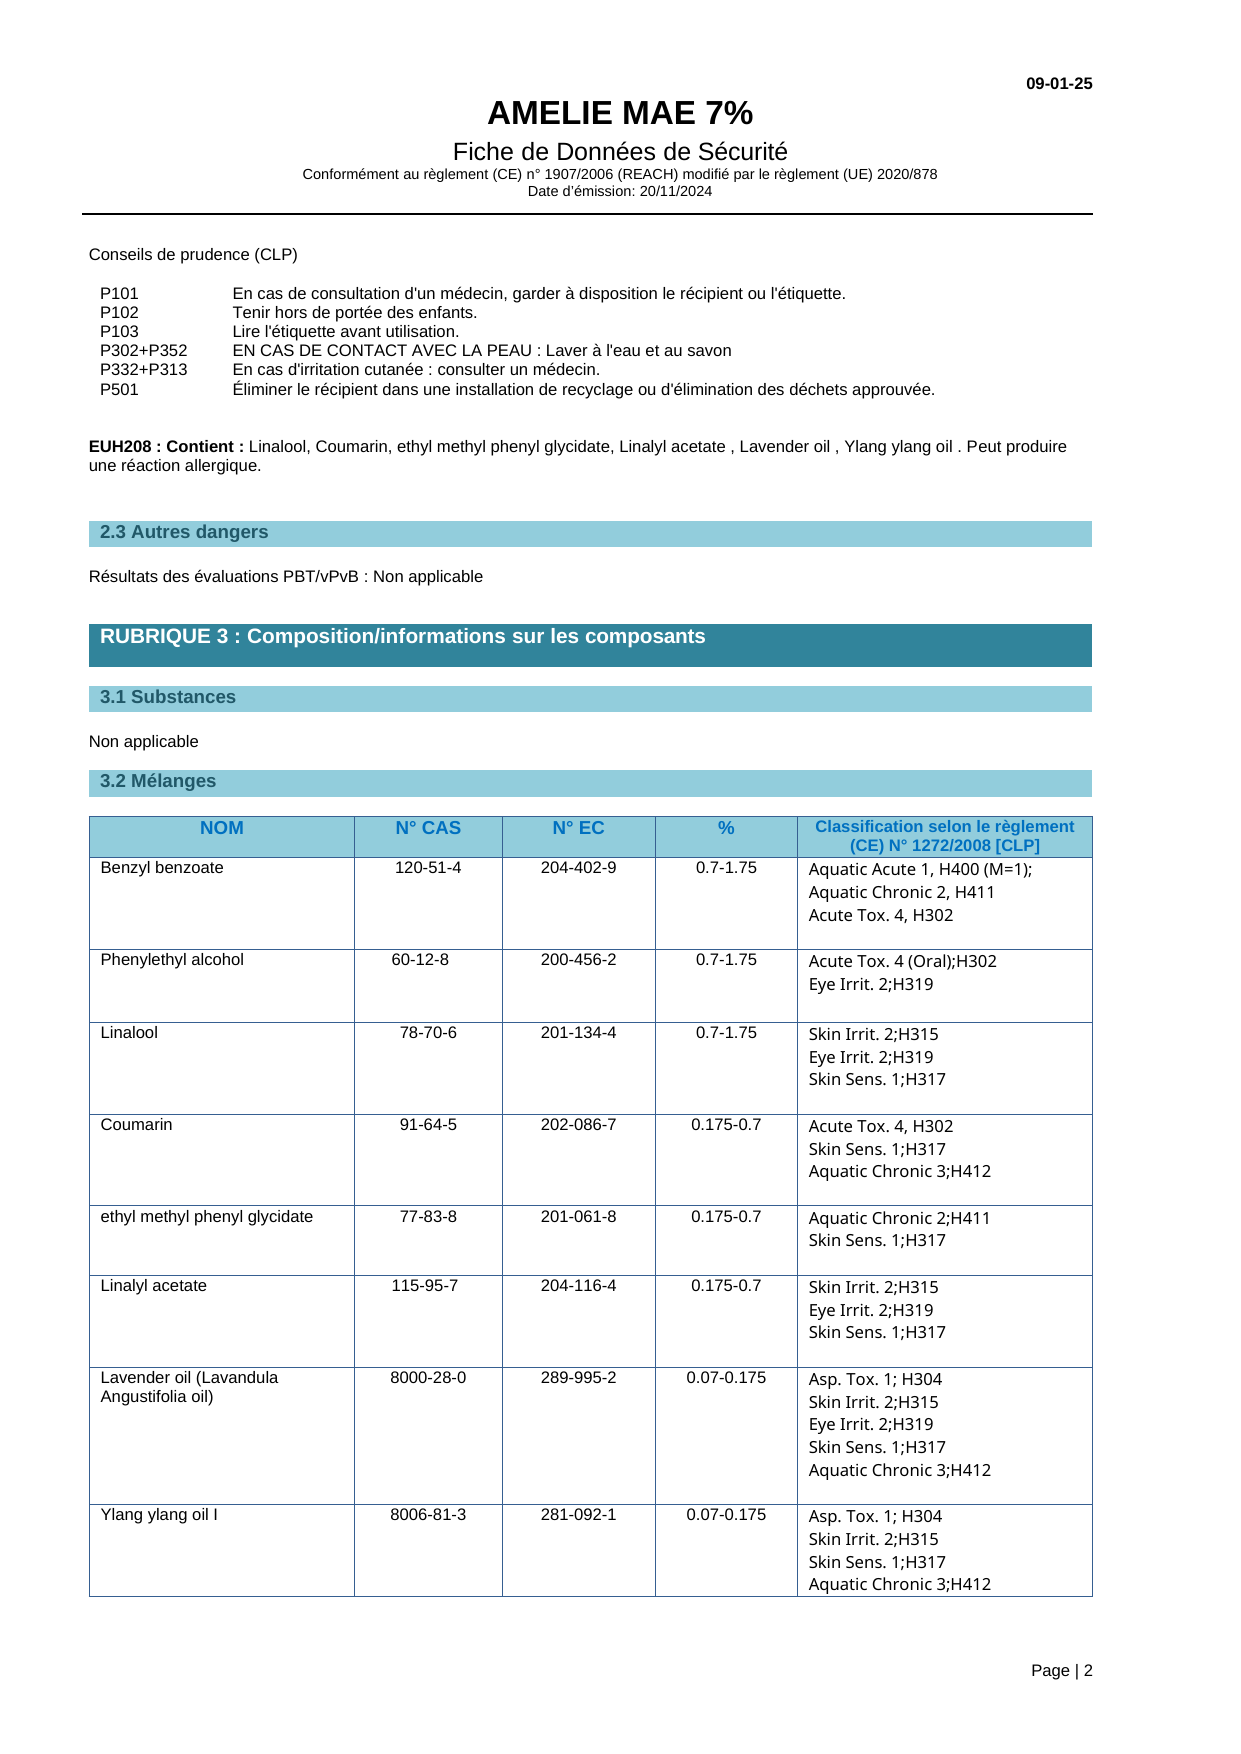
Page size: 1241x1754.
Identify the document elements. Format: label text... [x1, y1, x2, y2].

table_cell 204-402-9 [503, 858, 655, 949]
table_cell Coumarin [90, 1115, 354, 1205]
table_cell P302+P352 [89, 341, 221, 360]
table_cell 91-64-5 [355, 1115, 502, 1205]
table_header N° CAS [355, 817, 502, 857]
table_header NOM [90, 817, 354, 857]
table_cell EN CAS DE CONTACT AVEC LA PEAU : Laver à l'eau et au savon [221, 341, 1032, 360]
table_cell 201-134-4 [503, 1023, 655, 1113]
table_cell Tenir hors de portée des enfants. [221, 303, 1032, 322]
table_cell Lavender oil (Lavandula Angustifolia oil) [90, 1368, 354, 1504]
table_cell Aquatic Acute 1, H400 (M=1); Aquatic Chronic 2, H411 Acute Tox. 4, H302 [798, 858, 1092, 949]
table_header N° EC [503, 817, 655, 857]
table_cell 202-086-7 [503, 1115, 655, 1205]
table_header % [656, 817, 797, 857]
table_header 3.1 Substances [89, 686, 1092, 712]
table_cell 200-456-2 [503, 950, 655, 1022]
table_cell Linalool [90, 1023, 354, 1113]
table_cell 289-995-2 [503, 1368, 655, 1504]
table_cell 0.7-1.75 [656, 858, 797, 949]
table_cell Éliminer le récipient dans une installation de recyclage ou d'élimination des déchets approuvée. [221, 379, 1032, 398]
table_cell 0.175-0.7 [656, 1276, 797, 1367]
table_cell Acute Tox. 4, H302 Skin Sens. 1;H317 Aquatic Chronic 3;H412 [798, 1115, 1092, 1205]
text Conseils de prudence (CLP) [88, 245, 1093, 264]
table_cell P501 [89, 379, 221, 398]
table_cell Linalyl acetate [90, 1276, 354, 1367]
table_cell Benzyl benzoate [90, 858, 354, 949]
table_cell 120-51-4 [355, 858, 502, 949]
text Résultats des évaluations PBT/vPvB : Non applicable [88, 566, 1093, 586]
table_header En cas de consultation d'un médecin, garder à disposition le récipient ou l'étiquette. [221, 284, 1032, 303]
table_cell 201-061-8 [503, 1206, 655, 1274]
table_cell Skin Irrit. 2;H315 Eye Irrit. 2;H319 Skin Sens. 1;H317 [798, 1023, 1092, 1113]
table_cell ethyl methyl phenyl glycidate [90, 1206, 354, 1274]
table_header 2.3 Autres dangers [89, 521, 1092, 547]
table_cell Ylang ylang oil I [90, 1505, 354, 1596]
table_cell 0.175-0.7 [656, 1115, 797, 1205]
table_cell 0.07-0.175 [656, 1505, 797, 1596]
table_cell Aquatic Chronic 2;H411 Skin Sens. 1;H317 [798, 1206, 1092, 1274]
table_cell 0.7-1.75 [656, 1023, 797, 1113]
table_cell 8006-81-3 [355, 1505, 502, 1596]
text Non applicable [88, 732, 1093, 751]
table_cell 281-092-1 [503, 1505, 655, 1596]
table_header RUBRIQUE 3 : Composition/informations sur les composants [89, 624, 1092, 667]
table_cell 204-116-4 [503, 1276, 655, 1367]
table_cell P102 [89, 303, 221, 322]
table_cell Skin Irrit. 2;H315 Eye Irrit. 2;H319 Skin Sens. 1;H317 [798, 1276, 1092, 1367]
table_cell 0.175-0.7 [656, 1206, 797, 1274]
table_cell 0.7-1.75 [656, 950, 797, 1022]
table_header Classification selon le règlement (CE) N° 1272/2008 [CLP] [798, 817, 1092, 857]
table_cell 8000-28-0 [355, 1368, 502, 1504]
text EUH208 : Contient : Linalool, Coumarin, ethyl methyl phenyl glycidate, Linalyl acetate , Lavender oil , Ylang ylang oil . Peut produire une réaction allergique. [88, 437, 1093, 475]
table_cell Phenylethyl alcohol [90, 950, 354, 1022]
table_cell 0.07-0.175 [656, 1368, 797, 1504]
table_cell P332+P313 [89, 360, 221, 379]
table_cell En cas d'irritation cutanée : consulter un médecin. [221, 360, 1032, 379]
table_cell 77-83-8 [355, 1206, 502, 1274]
table_cell Lire l'étiquette avant utilisation. [221, 322, 1032, 341]
table_cell P103 [89, 322, 221, 341]
table_cell Asp. Tox. 1; H304 Skin Irrit. 2;H315 Skin Sens. 1;H317 Aquatic Chronic 3;H412 [798, 1505, 1092, 1596]
table_header P101 [89, 284, 221, 303]
table_cell Acute Tox. 4 (Oral);H302 Eye Irrit. 2;H319 [798, 950, 1092, 1022]
table_cell 115-95-7 [355, 1276, 502, 1367]
table_header 3.2 Mélanges [89, 770, 1092, 797]
table_cell Asp. Tox. 1; H304 Skin Irrit. 2;H315 Eye Irrit. 2;H319 Skin Sens. 1;H317 Aquatic Chronic 3;H412 [798, 1368, 1092, 1504]
table_cell 78-70-6 [355, 1023, 502, 1113]
table_cell 60-12-8 [355, 950, 502, 1022]
